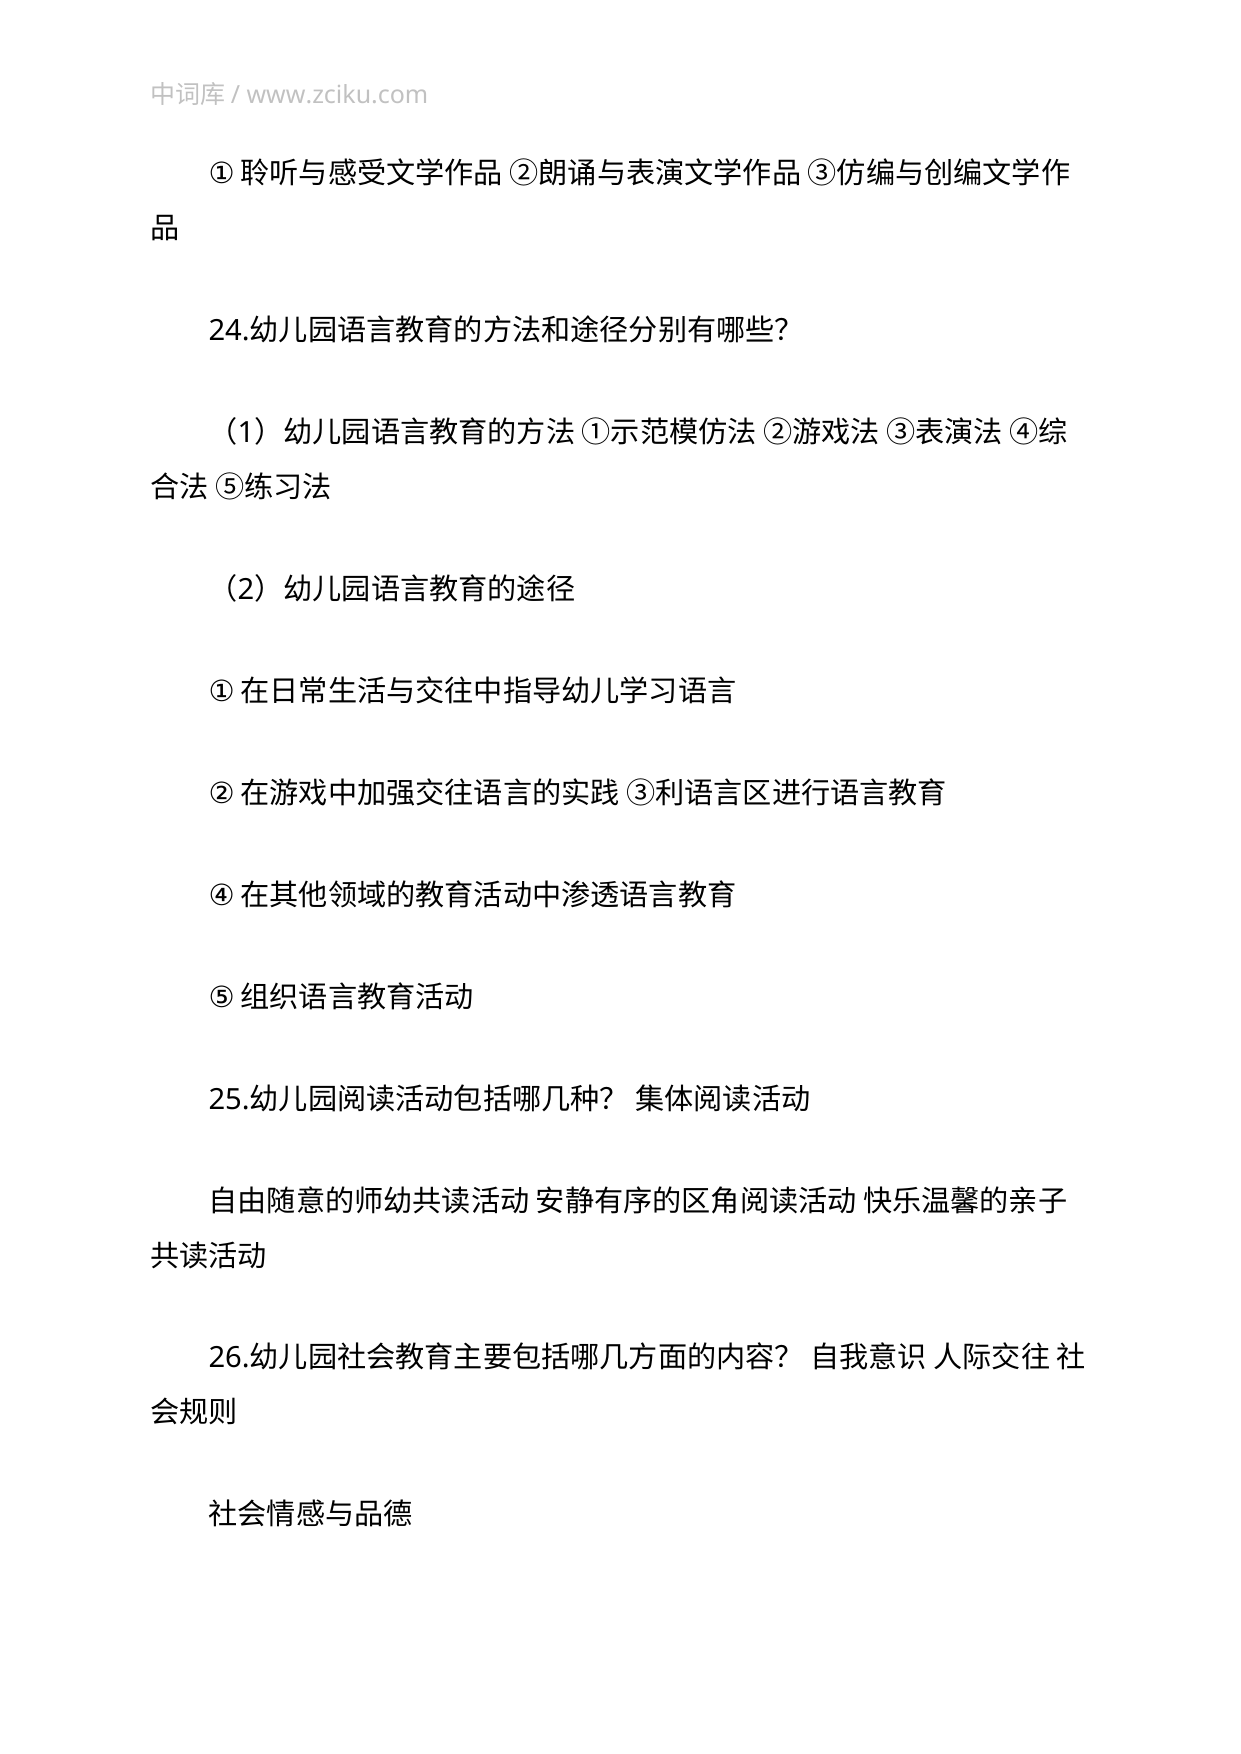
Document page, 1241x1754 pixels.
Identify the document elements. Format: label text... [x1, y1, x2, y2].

text 自由随意的师幼共读活动 安静有序的区角阅读活动 快乐温馨的亲子共读活动 [150, 1177, 1090, 1274]
text ①聆听与感受文学作品 ②朗诵与表演文学作品 ③仿编与创编文学作品 [150, 150, 1090, 247]
text ①在日常生活与交往中指导幼儿学习语言 [150, 667, 1090, 710]
text 社会情感与品德 [150, 1491, 1090, 1533]
text 25.幼儿园阅读活动包括哪几种？ 集体阅读活动 [150, 1075, 1090, 1118]
text ⑤组织语言教育活动 [150, 973, 1090, 1016]
text 26.幼儿园社会教育主要包括哪几方面的内容？ 自我意识 人际交往 社会规则 [150, 1334, 1090, 1431]
text ④在其他领域的教育活动中渗透语言教育 [150, 871, 1090, 914]
text 24.幼儿园语言教育的方法和途径分别有哪些？ [150, 307, 1090, 349]
text ②在游戏中加强交往语言的实践 ③利语言区进行语言教育 [150, 769, 1090, 812]
text （1）幼儿园语言教育的方法 ①示范模仿法 ②游戏法 ③表演法 ④综合法 ⑤练习法 [150, 409, 1090, 506]
text （2）幼儿园语言教育的途径 [150, 566, 1090, 608]
